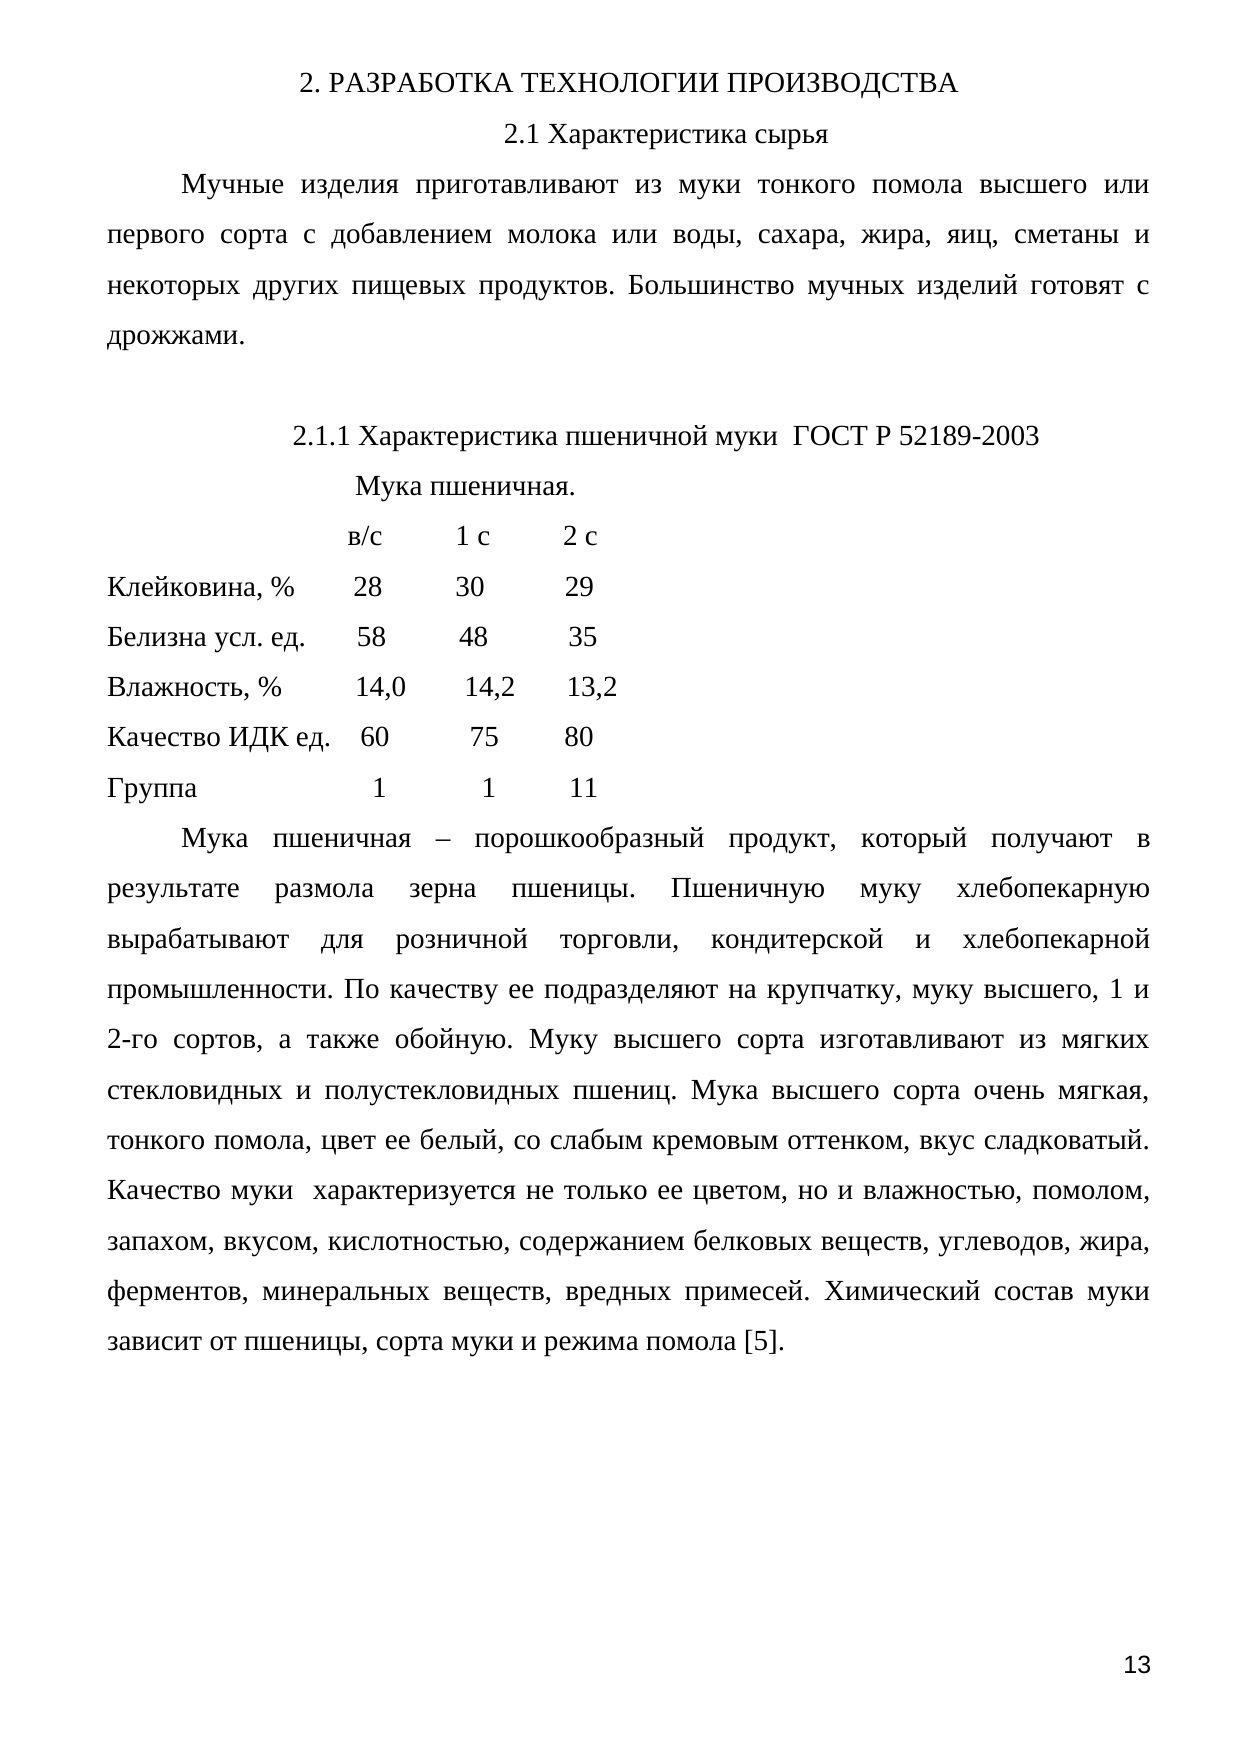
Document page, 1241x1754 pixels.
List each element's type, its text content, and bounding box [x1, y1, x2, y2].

text 2. РАЗРАБОТКА ТЕХНОЛОГИИ ПРОИЗВОДСТВА [107, 66, 1151, 99]
text Мучные изделия приготавливают из муки тонкого помола высшего или первого сорта с добавлением молока или воды, сахара, жира, яиц, сметаны и некоторых других пищевых продуктов. Большинство мучных изделий готовят с дрожжами. [107, 166, 1151, 351]
text Клейковина, % 28 30 29 [107, 569, 1151, 602]
text Мука пшеничная – порошкообразный продукт, который получают в результате размола зерна пшеницы. Пшеничную муку хлебопекарную вырабатывают для розничной торговли, кондитерской и хлебопекарной промышленности. По качеству ее подразделяют на крупчатку, муку высшего, 1 и 2-го сортов, а также обойную. Муку высшего сорта изготавливают из мягких стекловидных и полустекловидных пшениц. Мука высшего сорта очень мягкая, тонкого помола, цвет ее белый, со слабым кремовым оттенком, вкус сладковатый. Качество муки характеризуется не только ее цветом, но и влажностью, помолом, запахом, вкусом, кислотностью, содержанием белковых веществ, углеводов, жира, ферментов, минеральных веществ, вредных примесей. Химический состав муки зависит от пшеницы, сорта муки и режима помола [5]. [107, 820, 1151, 1357]
text 2.1 Характеристика сырья [107, 116, 1151, 149]
text Качество ИДК ед. 60 75 80 [107, 719, 1151, 753]
text 2.1.1 Характеристика пшеничной муки ГОСТ Р 52189-2003 [107, 418, 1151, 451]
text Влажность, % 14,0 14,2 13,2 [107, 669, 1151, 703]
text Мука пшеничная. [107, 468, 1151, 502]
text Белизна усл. ед. 58 48 35 [107, 619, 1151, 652]
text Группа 1 1 11 [107, 770, 1151, 803]
text в/с 1 с 2 с [107, 518, 1151, 552]
